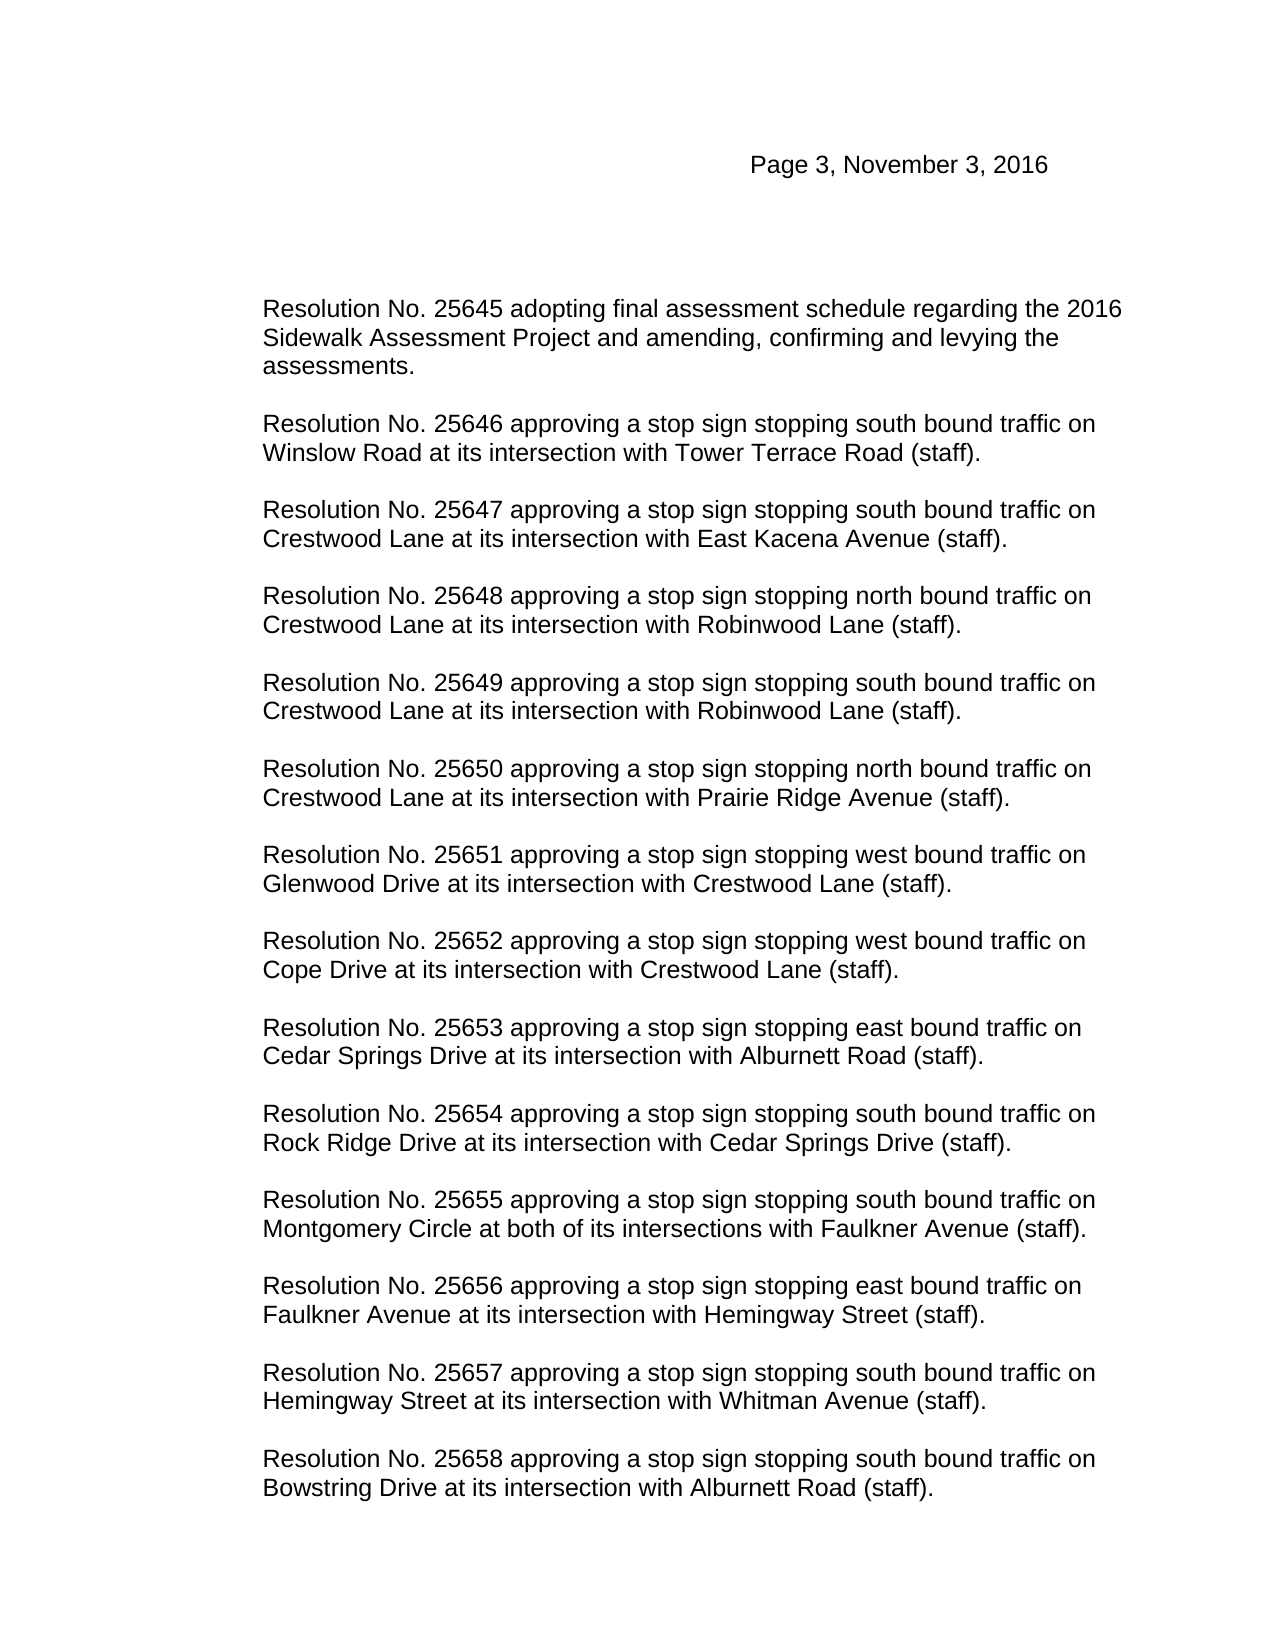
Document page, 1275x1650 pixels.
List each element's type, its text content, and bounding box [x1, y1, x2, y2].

text Resolution No. 25651 approving a stop sign stopping west bound traffic on Glenwood Drive at its intersection with Crestwood Lane (staff). [262, 840, 1125, 926]
text Resolution No. 25649 approving a stop sign stopping south bound traffic on Crestwood Lane at its intersection with Robinwood Lane (staff). [262, 667, 1125, 754]
title Page 3, November 3, 2016 [150, 150, 1125, 179]
text Resolution No. 25656 approving a stop sign stopping east bound traffic on Faulkner Avenue at its intersection with Hemingway Street (staff). [262, 1271, 1125, 1357]
text Resolution No. 25657 approving a stop sign stopping south bound traffic on Hemingway Street at its intersection with Whitman Avenue (staff). [262, 1357, 1125, 1444]
title Resolution No. 25645 adopting final assessment schedule regarding the 2016 Sidewalk Assessment Project and amending, confirming and levying the assessments. [262, 294, 1125, 409]
text Resolution No. 25653 approving a stop sign stopping east bound traffic on Cedar Springs Drive at its intersection with Alburnett Road (staff). [262, 1012, 1125, 1099]
text Resolution No. 25654 approving a stop sign stopping south bound traffic on Rock Ridge Drive at its intersection with Cedar Springs Drive (staff). [262, 1099, 1125, 1185]
text Resolution No. 25648 approving a stop sign stopping north bound traffic on Crestwood Lane at its intersection with Robinwood Lane (staff). [262, 581, 1125, 667]
text Resolution No. 25658 approving a stop sign stopping south bound traffic on Bowstring Drive at its intersection with Alburnett Road (staff). [262, 1444, 1125, 1501]
text Resolution No. 25650 approving a stop sign stopping north bound traffic on Crestwood Lane at its intersection with Prairie Ridge Avenue (staff). [262, 754, 1125, 840]
text Resolution No. 25646 approving a stop sign stopping south bound traffic on Winslow Road at its intersection with Tower Terrace Road (staff). [262, 409, 1125, 495]
text Resolution No. 25647 approving a stop sign stopping south bound traffic on Crestwood Lane at its intersection with East Kacena Avenue (staff). [262, 495, 1125, 581]
text Resolution No. 25652 approving a stop sign stopping west bound traffic on Cope Drive at its intersection with Crestwood Lane (staff). [262, 926, 1125, 1012]
text Resolution No. 25655 approving a stop sign stopping south bound traffic on Montgomery Circle at both of its intersections with Faulkner Avenue (staff). [262, 1185, 1125, 1271]
